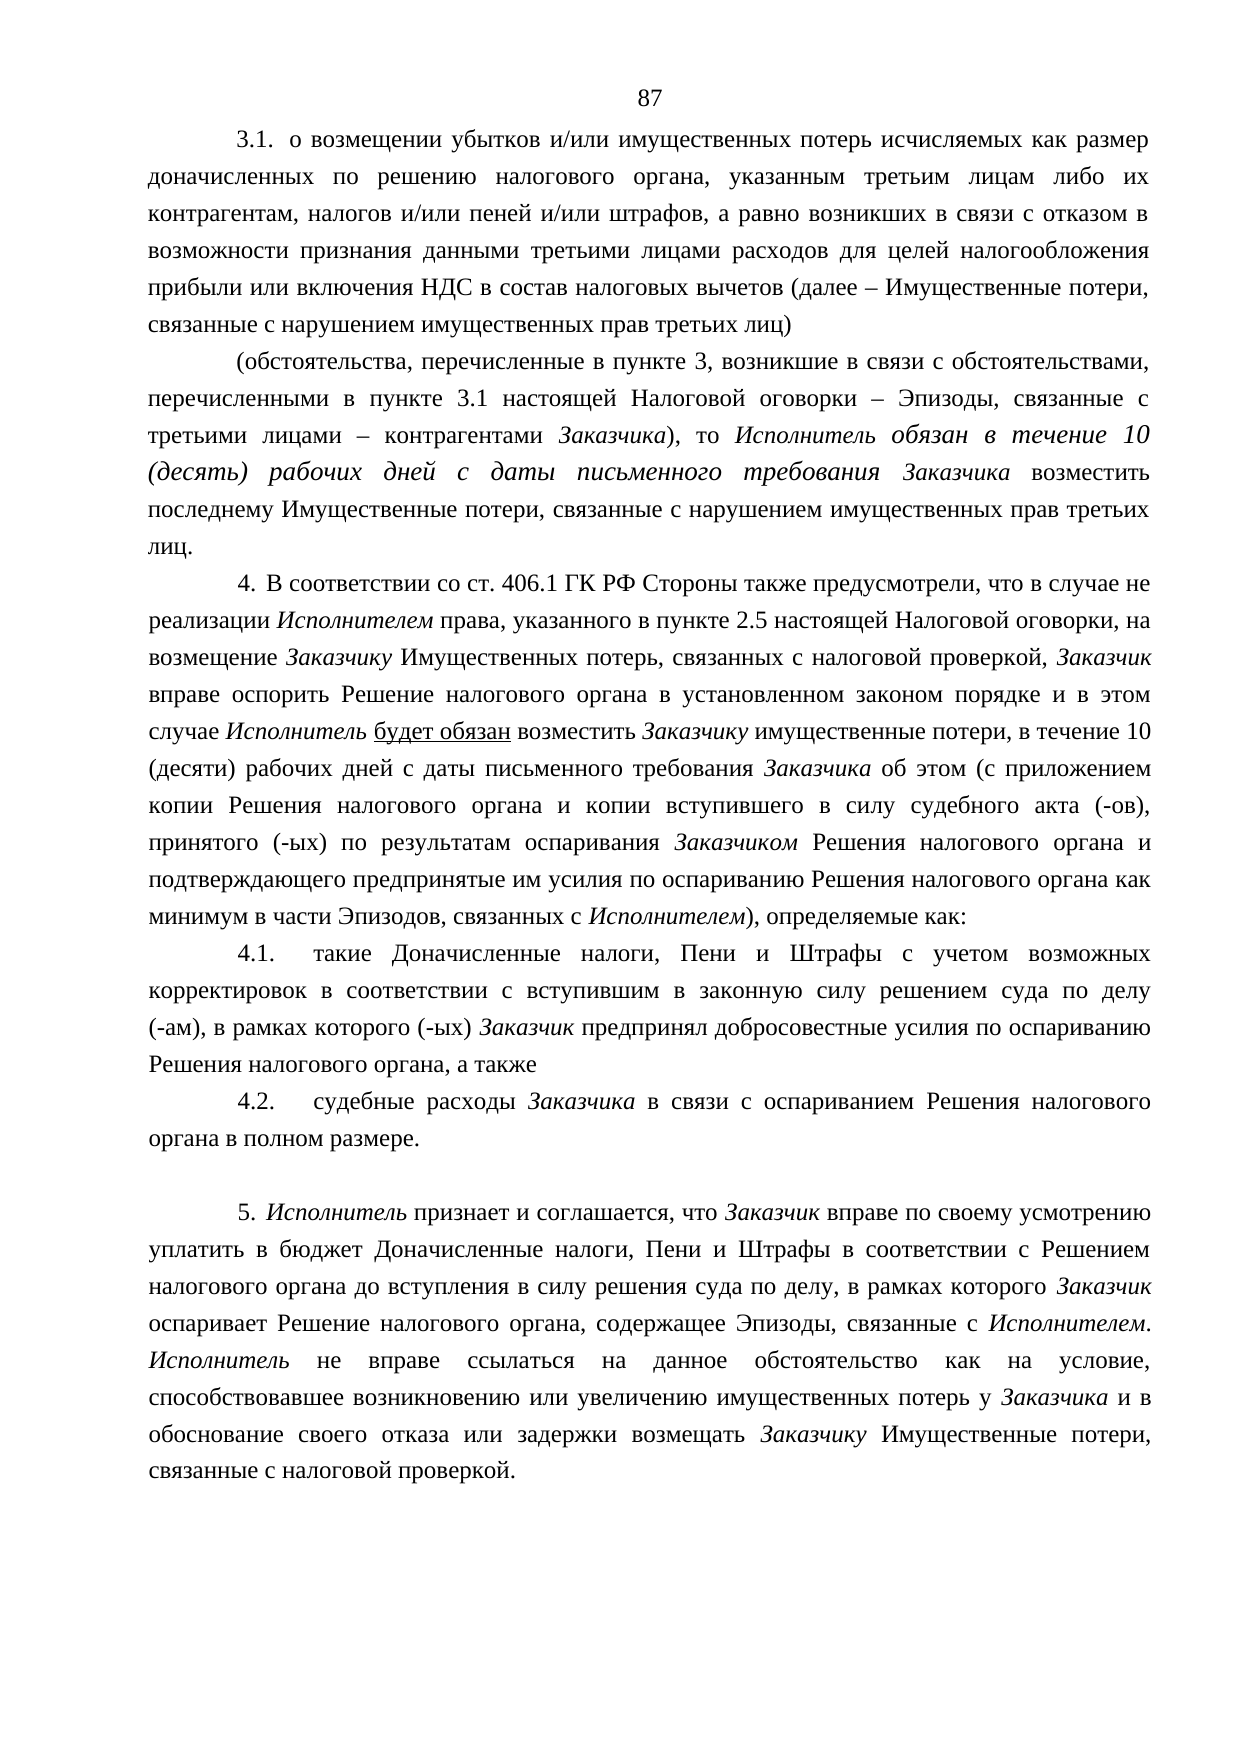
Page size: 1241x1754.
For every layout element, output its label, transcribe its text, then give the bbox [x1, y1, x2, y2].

text 4.1. такие Доначисленные налоги, Пени и Штрафы с учетом возможных корректировок в соответствии с вступившим в законную силу решением суда по делу (-ам), в рамках которого (-ых) Заказчик предпринял добросовестные усилия по оспариванию Решения налогового органа, а также [148, 932, 1152, 1079]
text 4. В соответствии со ст. 406.1 ГК РФ Стороны также предусмотрели, что в случае не реализации Исполнителем права, указанного в пункте 2.5 настоящей Налоговой оговорки, на возмещение Заказчику Имущественных потерь, связанных с налоговой проверкой, Заказчик вправе оспорить Решение налогового органа в установленном законом порядке и в этом случае Исполнитель будет обязан возместить Заказчику имущественные потери, в течение 10 (десяти) рабочих дней с даты письменного требования Заказчика об этом (с приложением копии Решения налогового органа и копии вступившего в силу судебного акта (-ов), принятого (-ых) по результатам оспаривания Заказчиком Решения налогового органа и подтверждающего предпринятые им усилия по оспариванию Решения налогового органа как минимум в части Эпизодов, связанных с Исполнителем), определяемые как: [148, 562, 1152, 932]
text 4.2. судебные расходы Заказчика в связи с оспариванием Решения налогового органа в полном размере. [148, 1079, 1152, 1153]
text (обстоятельства, перечисленные в пункте 3, возникшие в связи с обстоятельствами, перечисленными в пункте 3.1 настоящей Налоговой оговорки – Эпизоды, связанные с третьими лицами – контрагентами Заказчика), то Исполнитель обязан в течение 10 (десять) рабочих дней с даты письменного требования Заказчика возместить последнему Имущественные потери, связанные с нарушением имущественных прав третьих лиц. [148, 340, 1150, 562]
text 3.1. о возмещении убытков и/или имущественных потерь исчисляемых как размер доначисленных по решению налогового органа, указанным третьим лицам либо их контрагентам, налогов и/или пеней и/или штрафов, а равно возникших в связи с отказом в возможности признания данными третьими лицами расходов для целей налогообложения прибыли или включения НДС в состав налоговых вычетов (далее – Имущественные потери, связанные с нарушением имущественных прав третьих лиц) [148, 118, 1150, 340]
text 5. Исполнитель признает и соглашается, что Заказчик вправе по своему усмотрению уплатить в бюджет Доначисленные налоги, Пени и Штрафы в соответствии с Решением налогового органа до вступления в силу решения суда по делу, в рамках которого Заказчик оспаривает Решение налогового органа, содержащее Эпизоды, связанные с Исполнителем. Исполнитель не вправе ссылаться на данное обстоятельство как на условие, способствовавшее возникновению или увеличению имущественных потерь у Заказчика и в обоснование своего отказа или задержки возмещать Заказчику Имущественные потери, связанные с налоговой проверкой. [148, 1191, 1152, 1486]
